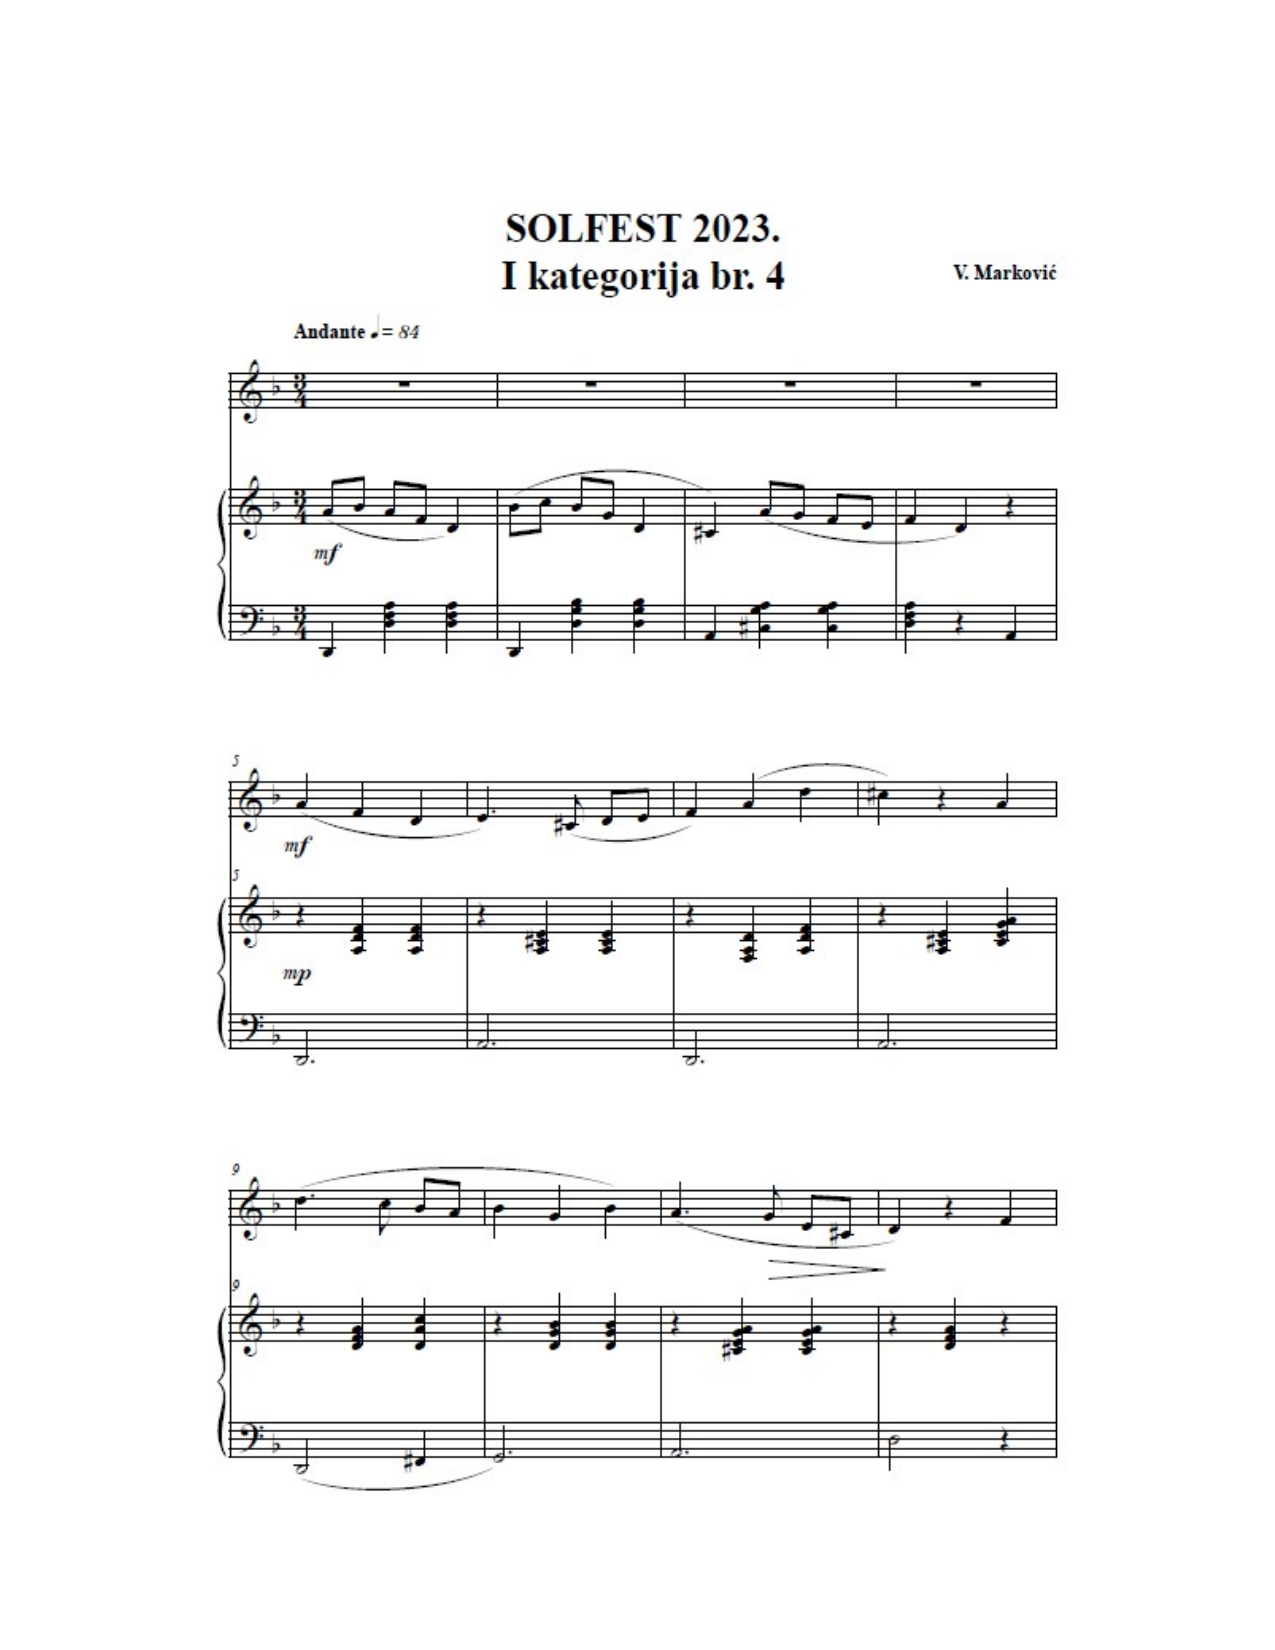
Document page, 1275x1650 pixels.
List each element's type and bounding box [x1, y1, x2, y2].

picture [165, 150, 1110, 1501]
